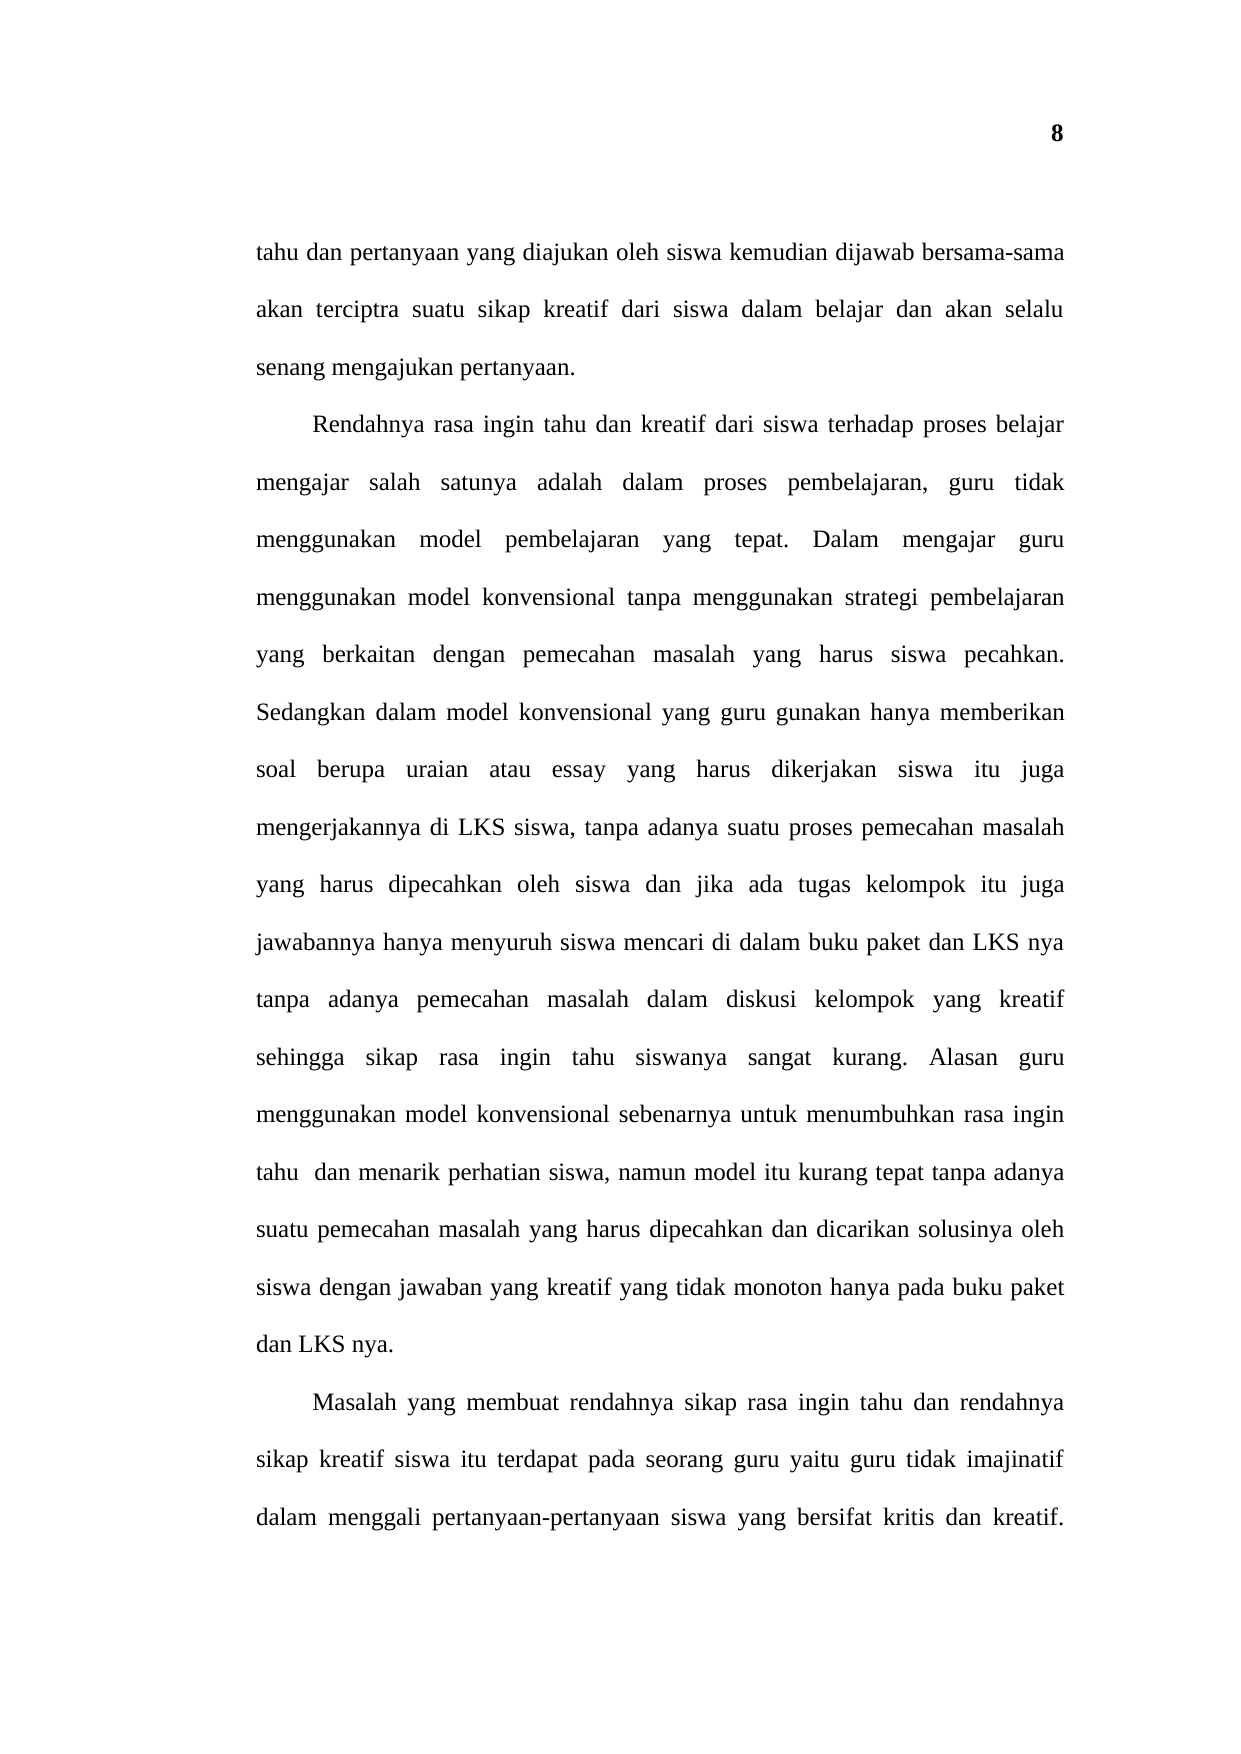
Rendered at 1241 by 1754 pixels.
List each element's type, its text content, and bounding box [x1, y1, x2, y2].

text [256, 237, 1065, 381]
text Rendahnya rasa ingin tahu dan kreatif dari siswa terhadap proses belajar mengajar salah satunya adalah dalam proses pembelajaran, guru tidak menggunakan model pembelajaran yang tepat. Dalam mengajar guru menggunakan model konvensional tanpa menggunakan strategi pembelajaran yang berkaitan dengan pemecahan masalah yang harus siswa pecahkan. Sedangkan dalam model konvensional yang guru gunakan hanya memberikan soal berupa uraian atau essay yang harus dikerjakan siswa itu juga mengerjakannya di LKS siswa, tanpa adanya suatu proses pemecahan masalah yang harus dipecahkan oleh siswa dan jika ada tugas kelompok itu juga jawabannya hanya menyuruh siswa mencari di dalam buku paket dan LKS nya tanpa adanya pemecahan masalah dalam diskusi kelompok yang kreatif sehingga sikap rasa ingin tahu siswanya sangat kurang. Alasan guru menggunakan model konvensional sebenarnya untuk menumbuhkan rasa ingin tahu dan menarik perhatian siswa, namun model itu kurang tepat tanpa adanya suatu pemecahan masalah yang harus dipecahkan dan dicarikan solusinya oleh siswa dengan jawaban yang kreatif yang tidak monoton hanya pada buku paket dan LKS nya. [256, 409, 1065, 1358]
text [256, 1387, 1065, 1531]
